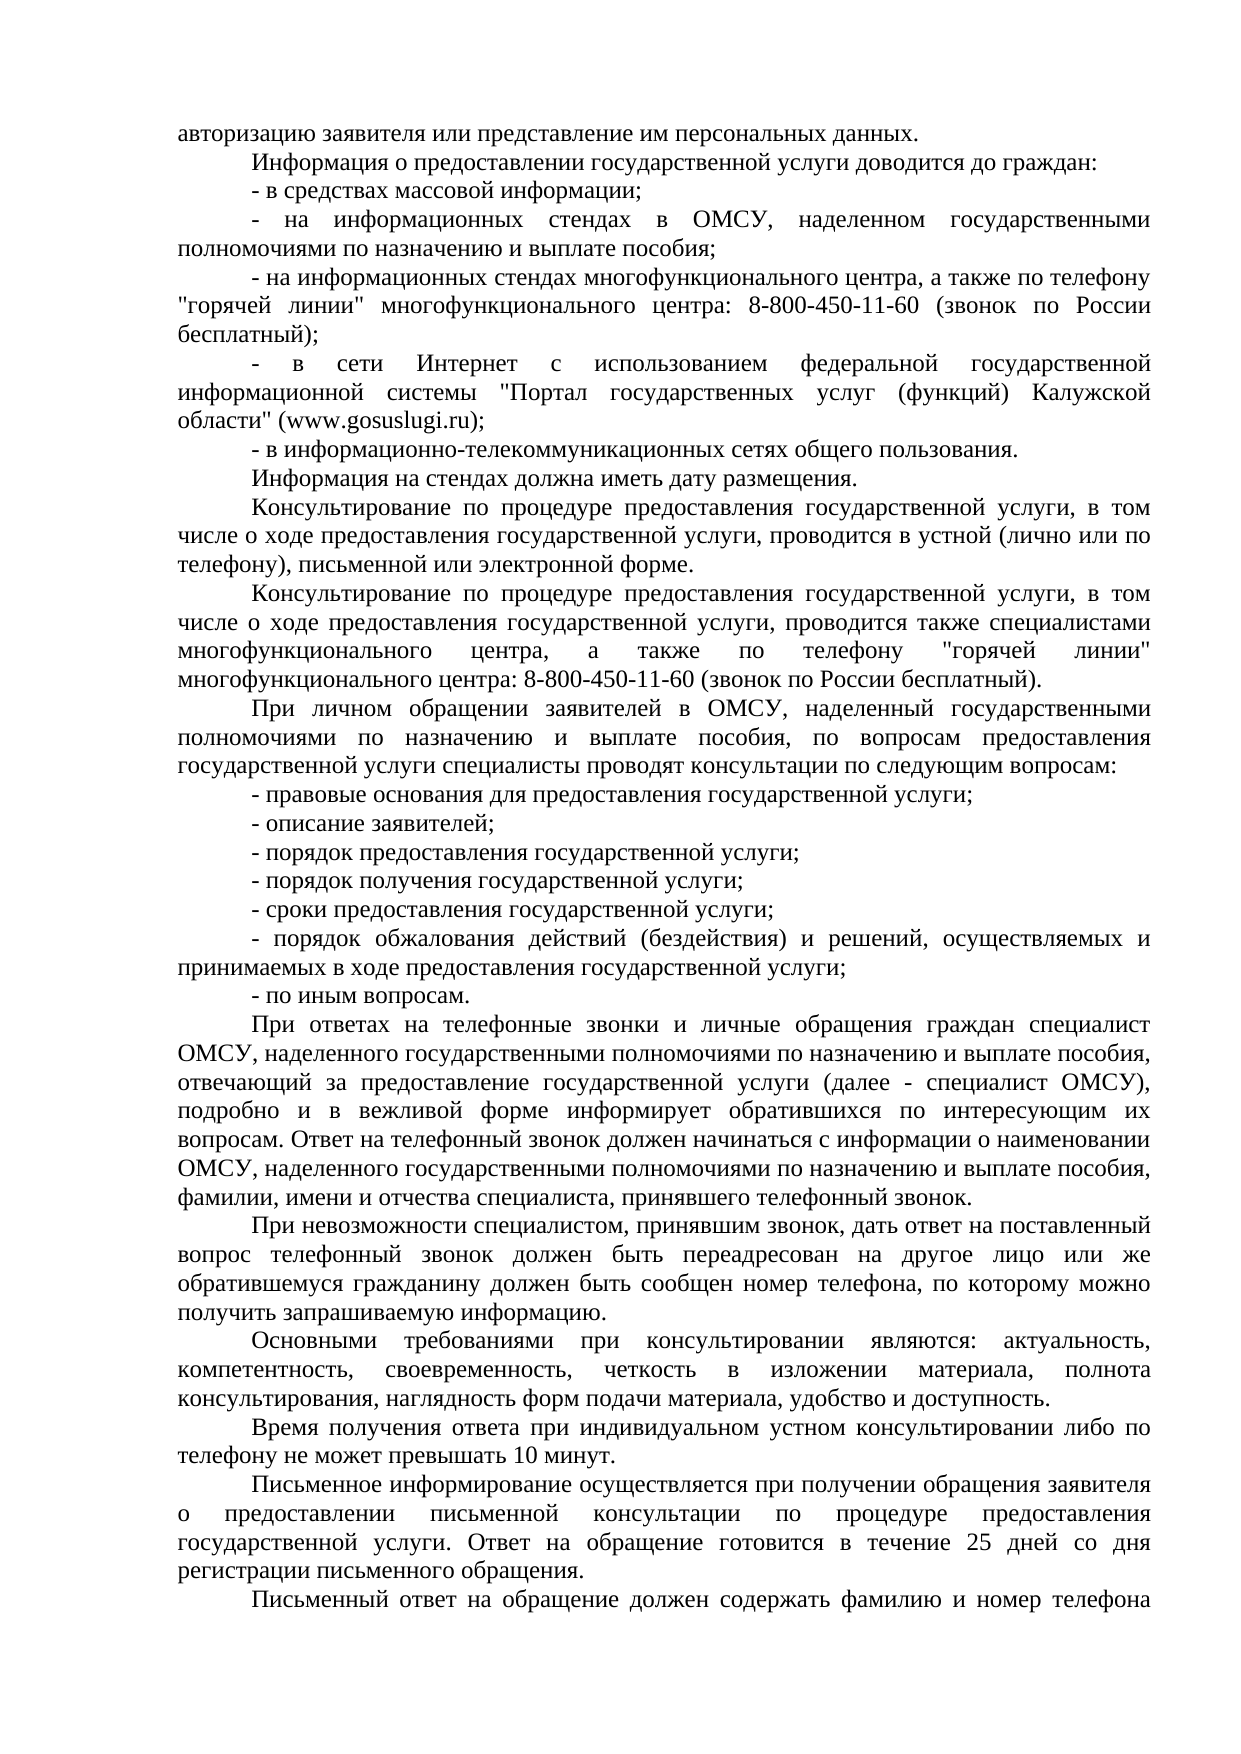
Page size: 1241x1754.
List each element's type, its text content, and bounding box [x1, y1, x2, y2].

text При невозможности специалистом, принявшим звонок, дать ответ на поставленный вопрос телефонный звонок должен быть переадресован на другое лицо или же обратившемуся гражданину должен быть сообщен номер телефона, по которому можно получить запрашиваемую информацию. [177, 1211, 1152, 1326]
text - в сети Интернет с использованием федеральной государственной информационной системы "Портал государственных услуг (функций) Калужской области" (www.gosuslugi.ru); [177, 348, 1152, 434]
text - сроки предоставления государственной услуги; [177, 894, 1152, 923]
text - порядок предоставления государственной услуги; [177, 837, 1152, 866]
text - порядок получения государственной услуги; [177, 866, 1152, 894]
text При личном обращении заявителей в ОМСУ, наделенный государственными полномочиями по назначению и выплате пособия, по вопросам предоставления государственной услуги специалисты проводят консультации по следующим вопросам: [177, 693, 1152, 779]
text - в информационно-телекоммуникационных сетях общего пользования. [177, 434, 1152, 463]
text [177, 118, 1152, 147]
text - в средствах массовой информации; [177, 176, 1152, 204]
text - на информационных стендах многофункционального центра, а также по телефону "горячей линии" многофункционального центра: 8-800-450-11-60 (звонок по России бесплатный); [177, 262, 1152, 348]
text Консультирование по процедуре предоставления государственной услуги, в том числе о ходе предоставления государственной услуги, проводится также специалистами многофункционального центра, а также по телефону "горячей линии" многофункционального центра: 8-800-450-11-60 (звонок по России бесплатный). [177, 578, 1152, 693]
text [177, 1584, 1152, 1613]
text Письменное информирование осуществляется при получении обращения заявителя о предоставлении письменной консультации по процедуре предоставления государственной услуги. Ответ на обращение готовится в течение 25 дней со дня регистрации письменного обращения. [177, 1469, 1152, 1584]
text Консультирование по процедуре предоставления государственной услуги, в том числе о ходе предоставления государственной услуги, проводится в устной (лично или по телефону), письменной или электронной форме. [177, 492, 1152, 578]
text - правовые основания для предоставления государственной услуги; [177, 779, 1152, 808]
text Информация на стендах должна иметь дату размещения. [177, 463, 1152, 492]
text Время получения ответа при индивидуальном устном консультировании либо по телефону не может превышать 10 минут. [177, 1412, 1152, 1469]
text - на информационных стендах в ОМСУ, наделенном государственными полномочиями по назначению и выплате пособия; [177, 204, 1152, 262]
text При ответах на телефонные звонки и личные обращения граждан специалист ОМСУ, наделенного государственными полномочиями по назначению и выплате пособия, отвечающий за предоставление государственной услуги (далее - специалист ОМСУ), подробно и в вежливой форме информирует обратившихся по интересующим их вопросам. Ответ на телефонный звонок должен начинаться с информации о наименовании ОМСУ, наделенного государственными полномочиями по назначению и выплате пособия, фамилии, имени и отчества специалиста, принявшего телефонный звонок. [177, 1009, 1152, 1211]
text Основными требованиями при консультировании являются: актуальность, компетентность, своевременность, четкость в изложении материала, полнота консультирования, наглядность форм подачи материала, удобство и доступность. [177, 1326, 1152, 1412]
text - порядок обжалования действий (бездействия) и решений, осуществляемых и принимаемых в ходе предоставления государственной услуги; [177, 923, 1152, 981]
text - описание заявителей; [177, 808, 1152, 837]
text Информация о предоставлении государственной услуги доводится до граждан: [177, 147, 1152, 176]
text - по иным вопросам. [177, 981, 1152, 1009]
